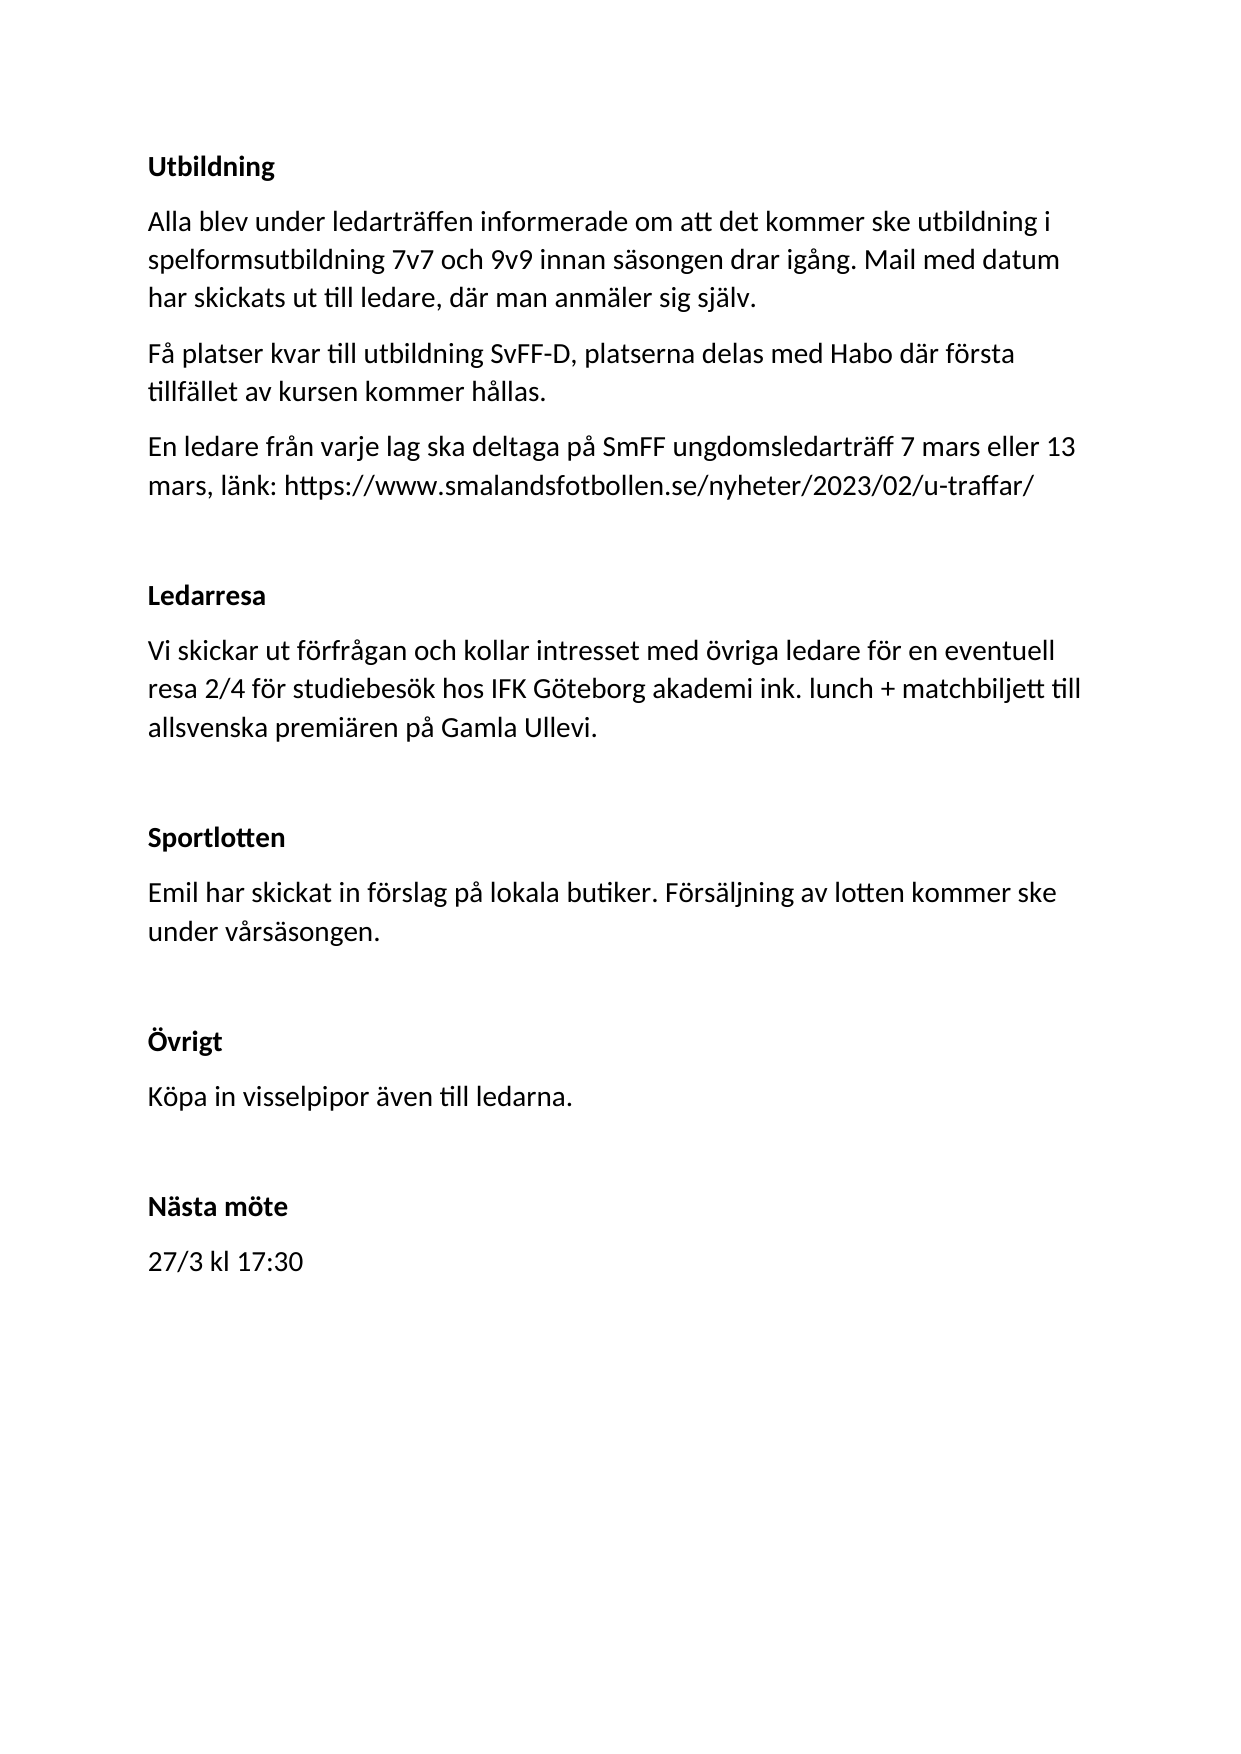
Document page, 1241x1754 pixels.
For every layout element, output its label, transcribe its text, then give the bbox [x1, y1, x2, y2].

text Vi skickar ut förfrågan och kollar intresset med övriga ledare för en eventuell resa 2/4 för studiebesök hos IFK Göteborg akademi ink. lunch + matchbiljett till allsvenska premiären på Gamla Ullevi. [148, 632, 1093, 744]
text Utbildning [148, 148, 1093, 183]
text Alla blev under ledarträffen informerade om att det kommer ske utbildning i spelformsutbildning 7v7 och 9v9 innan säsongen drar igång. Mail med datum har skickats ut till ledare, där man anmäler sig själv. [148, 203, 1093, 315]
text Nästa möte [148, 1188, 1093, 1224]
text 27/3 kl 17:30 [148, 1243, 1093, 1279]
text Köpa in visselpipor även till ledarna. [148, 1078, 1093, 1113]
text En ledare från varje lag ska deltaga på SmFF ungdomsledarträff 7 mars eller 13 mars, länk: https://www.smalandsfotbollen.se/nyheter/2023/02/u-traffar/ [148, 428, 1093, 502]
text Sportlotten [148, 819, 1093, 855]
text Få platser kvar till utbildning SvFF-D, platserna delas med Habo där första tillfället av kursen kommer hållas. [148, 335, 1093, 409]
text Emil har skickat in förslag på lokala butiker. Försäljning av lotten kommer ske under vårsäsongen. [148, 874, 1093, 948]
text Ledarresa [148, 577, 1093, 612]
text Övrigt [148, 1023, 1093, 1058]
